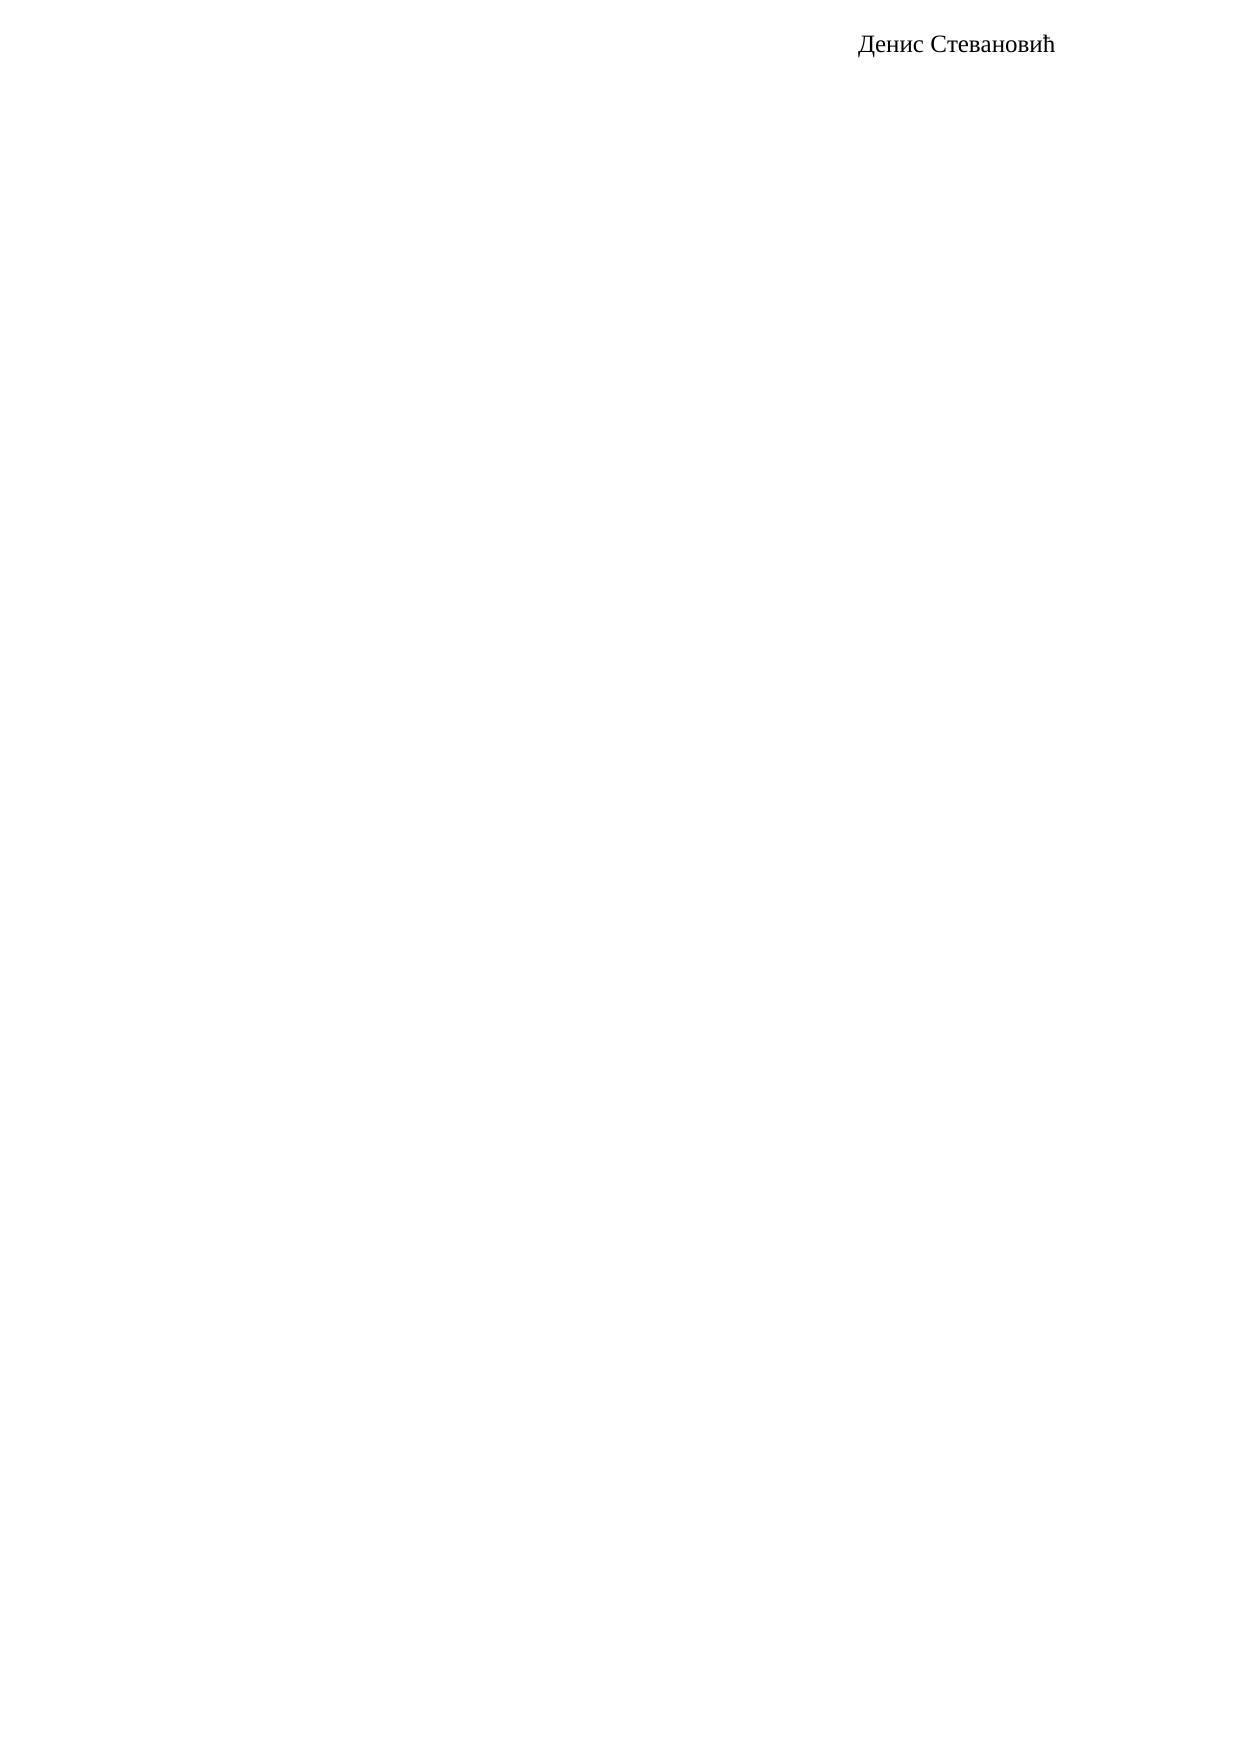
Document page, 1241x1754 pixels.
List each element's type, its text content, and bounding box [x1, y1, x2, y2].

text Денис Стевановић [100, 29, 1140, 58]
